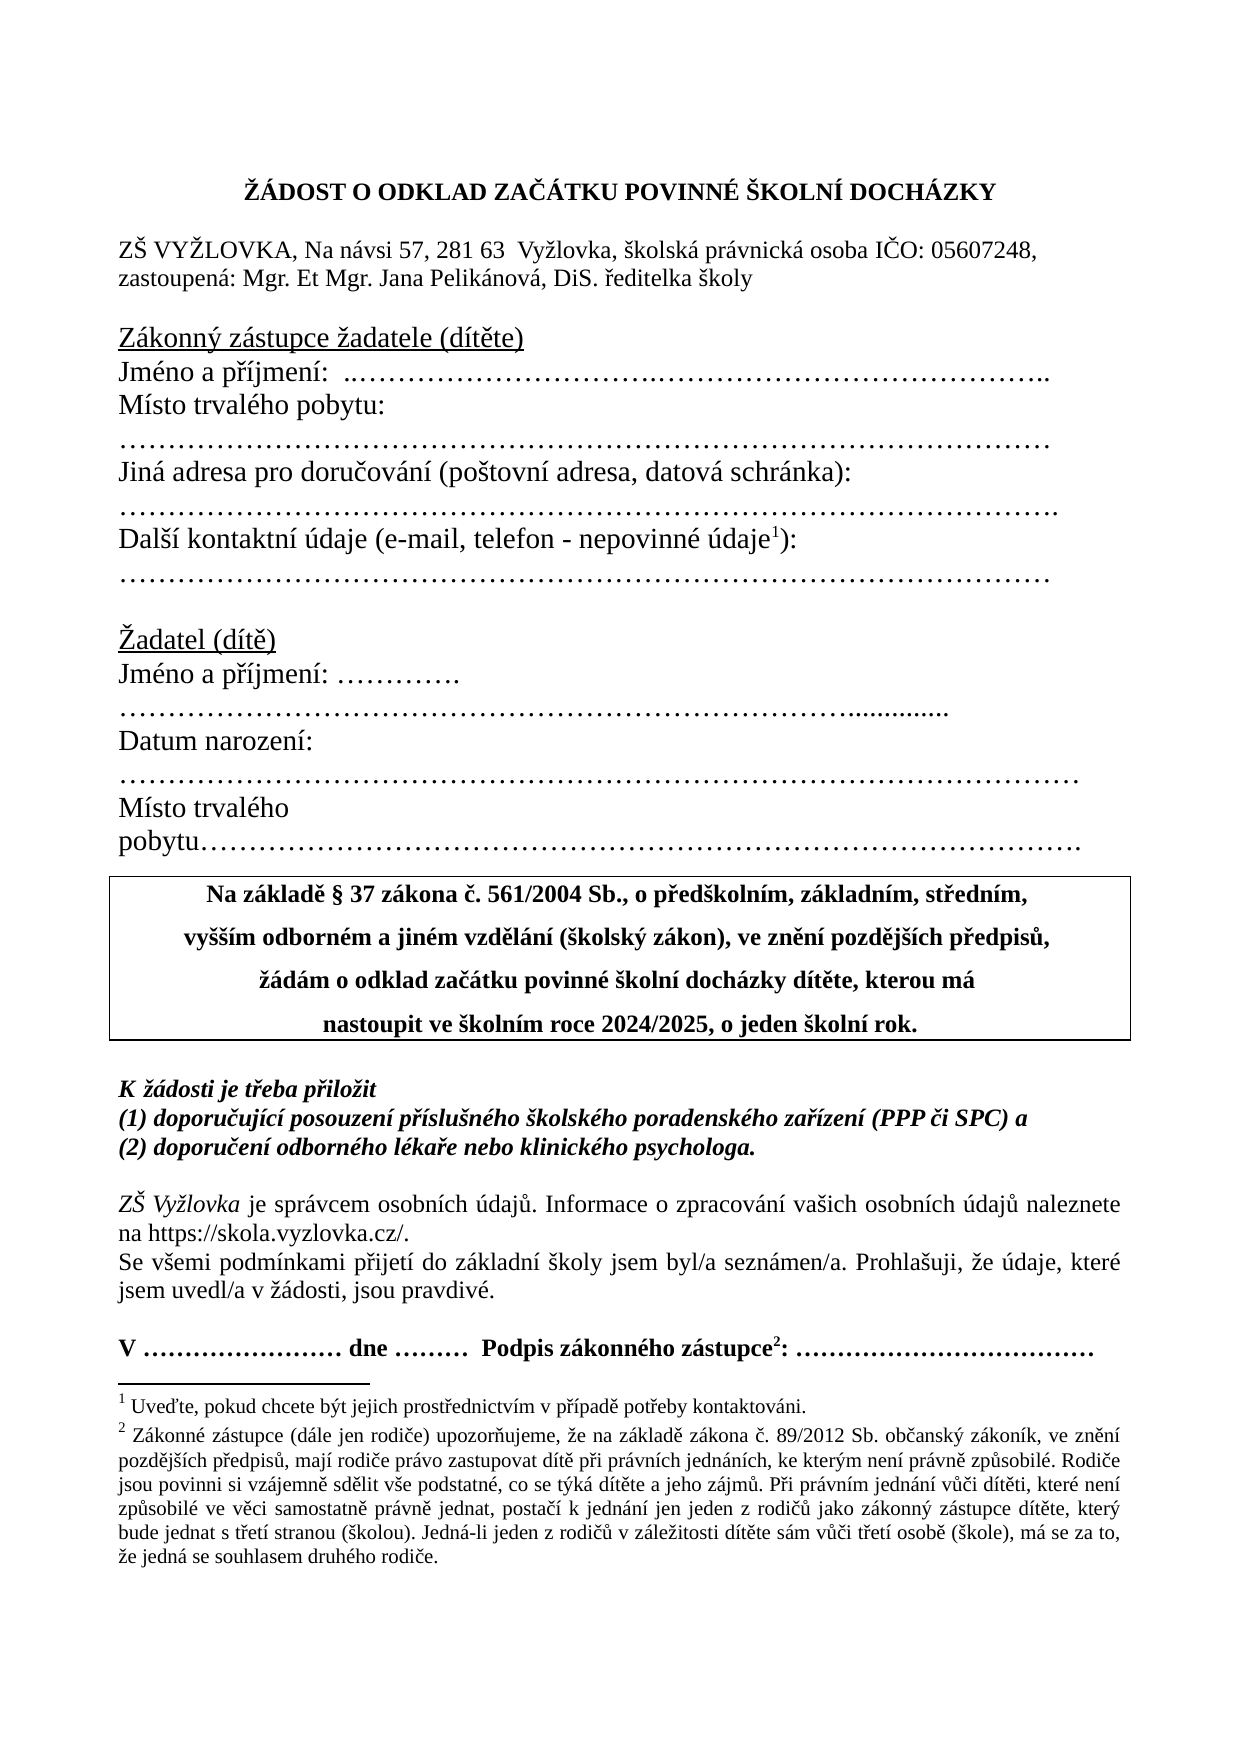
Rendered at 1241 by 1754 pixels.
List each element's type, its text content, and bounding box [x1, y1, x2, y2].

text Jméno a příjmení: ………….………………………………………………………………….............. [118, 656, 1122, 723]
text (1) doporučující posouzení příslušného školského poradenského zařízení (PPP či SPC) a [118, 1103, 1122, 1132]
text Jméno a příjmení: ..………………………….………………………………….. [118, 354, 1122, 387]
text Zákonný zástupce žadatele (dítěte) [118, 320, 1122, 354]
text Jiná adresa pro doručování (poštovní adresa, datová schránka): ……………………………………………………………………………………. [118, 454, 1122, 522]
text ZŠ Vyžlovka je správcem osobních údajů. Informace o zpracování vašich osobních údajů naleznete na https://skola.vyzlovka.cz/. [118, 1189, 1122, 1247]
text Datum narození: ……………………………………………………………………………………… [118, 723, 1122, 790]
text Místo trvalého pobytu: …………………………………………………………………………………… [118, 387, 1122, 454]
text Žadatel (dítě) [118, 622, 1122, 656]
text Místo trvalého pobytu………………………………………………………………………………. [118, 790, 1122, 857]
text (2) doporučení odborného lékaře nebo klinického psychologa. [118, 1132, 1122, 1160]
text K žádosti je třeba přiložit [118, 1074, 1122, 1103]
text Na základě § 37 zákona č. 561/2004 Sb., o předškolním, základním, středním, vyšším odborném a jiném vzdělání (školský zákon), ve znění pozdějších předpisů, žádám o odklad začátku povinné školní docházky dítěte, kterou má nastoupit ve školním roce 2024/2025, o jeden školní rok. [110, 877, 1130, 1039]
text ZŠ VYŽLOVKA, Na návsi 57, 281 63 Vyžlovka, školská právnická osoba IČO: 05607248, zastoupená: Mgr. Et Mgr. Jana Pelikánová, DiS. ředitelka školy [118, 235, 1122, 292]
text ŽÁDOST O ODKLAD ZAČÁTKU POVINNÉ ŠKOLNÍ DOCHÁZKY [118, 177, 1122, 235]
text V …………………… dne ……… Podpis zákonného zástupce: ……………………………… [118, 1333, 1122, 1362]
text Další kontaktní údaje (e-mail, telefon - nepovinné údaje): …………………………………………………………………………………… [118, 522, 1122, 589]
text Se všemi podmínkami přijetí do základní školy jsem byl/a seznámen/a. Prohlašuji, že údaje, které jsem uvedl/a v žádosti, jsou pravdivé. [118, 1247, 1122, 1304]
